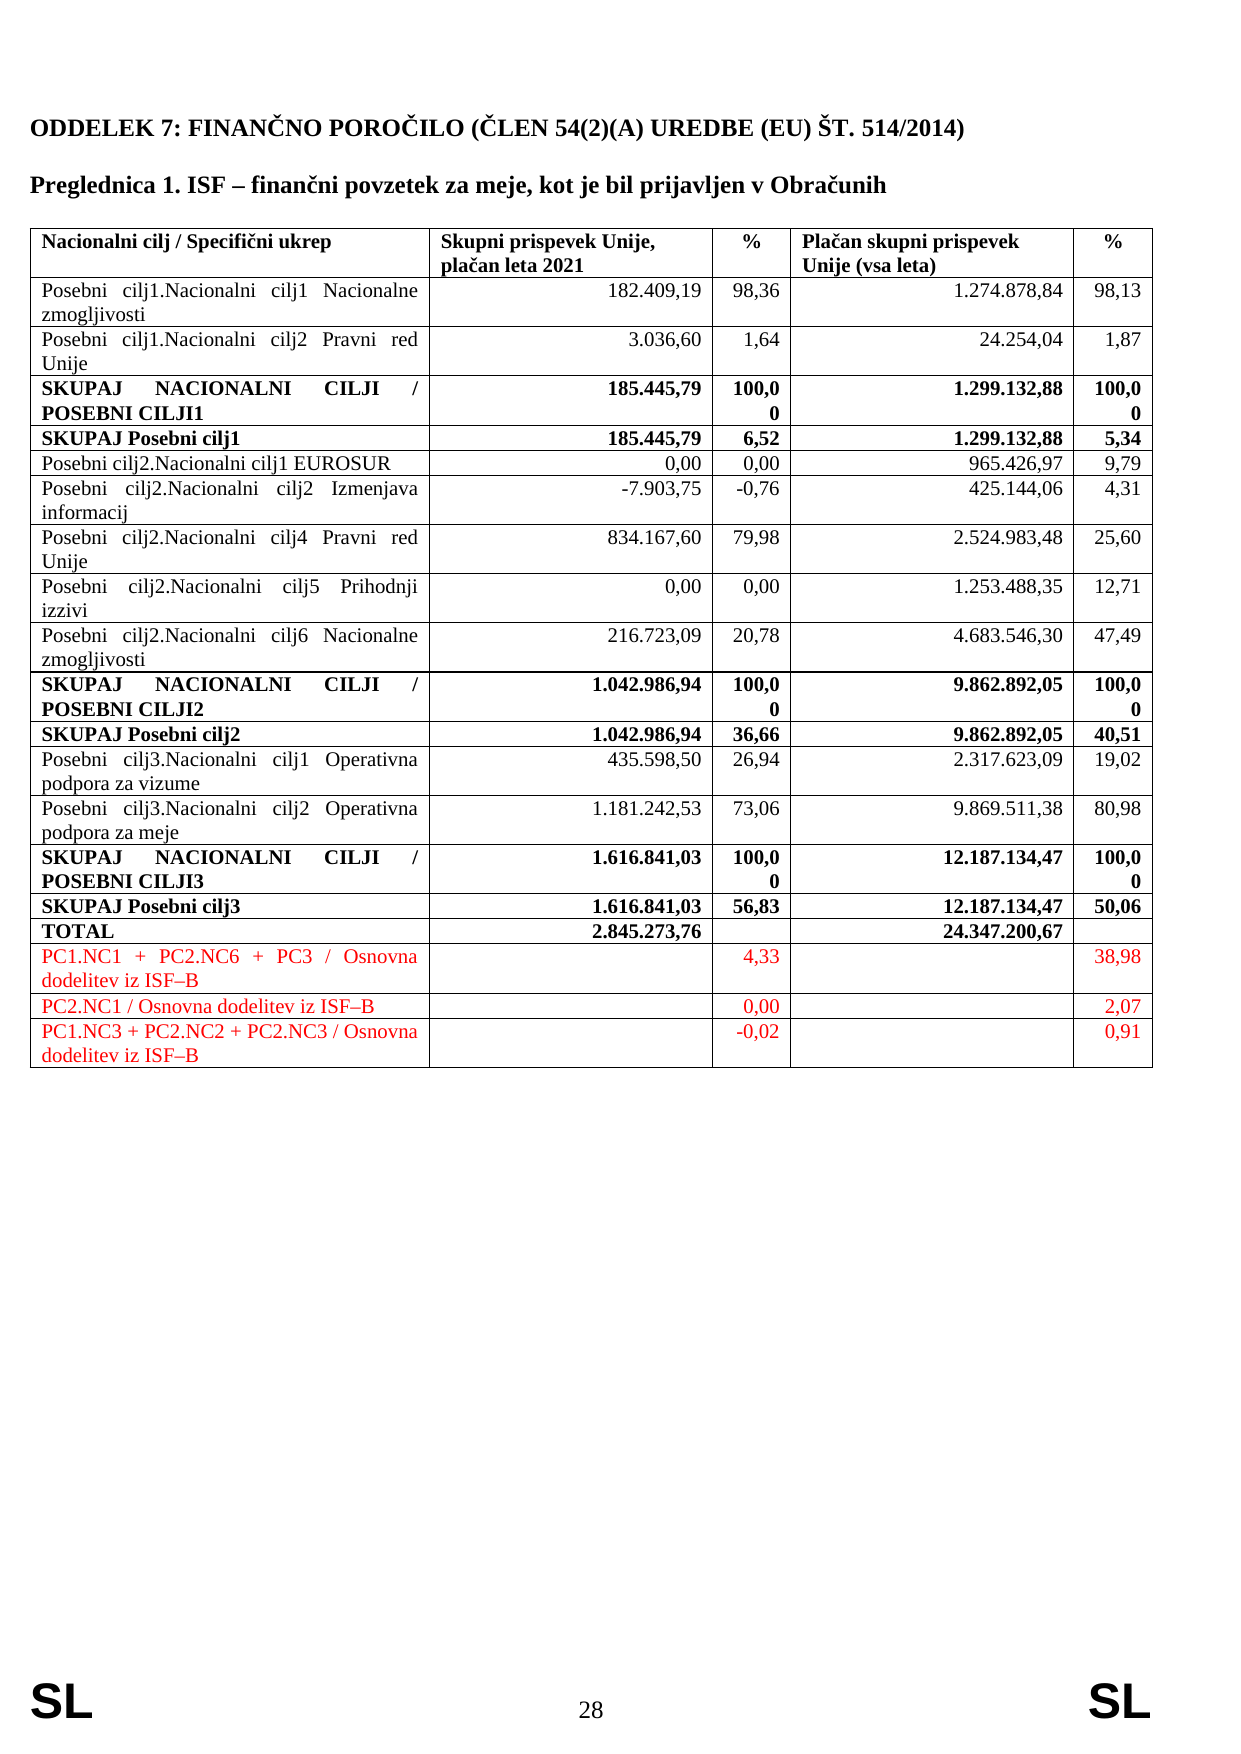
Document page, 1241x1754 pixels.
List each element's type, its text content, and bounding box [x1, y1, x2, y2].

table_header Skupni prispevek Unije, plačan leta 2021 [430, 229, 712, 277]
table_cell SKUPAJ Posebni cilj3 [31, 894, 429, 918]
table_cell 40,51 [1074, 722, 1152, 746]
table_cell 3.036,60 [430, 327, 712, 375]
table_cell 56,83 [713, 894, 790, 918]
table_cell 1.253.488,35 [791, 574, 1073, 622]
table_cell Posebni cilj2.Nacionalni cilj2 Izmenjava informacij [31, 476, 429, 524]
table_cell 2,07 [1074, 994, 1152, 1018]
table_cell 1.616.841,03 [430, 894, 712, 918]
table_cell 12.187.134,47 [791, 845, 1073, 893]
table_cell -0,02 [713, 1019, 790, 1067]
table_cell 1.181.242,53 [430, 796, 712, 844]
subtitle ODDELEK 7: FINANČNO POROČILO (ČLEN 54(2)(A) UREDBE (EU) ŠT. 514/2014) [29, 113, 1152, 142]
table_cell SKUPAJ Posebni cilj2 [31, 722, 429, 746]
table_cell 435.598,50 [430, 747, 712, 795]
table_cell Posebni cilj3.Nacionalni cilj2 Operativna podpora za meje [31, 796, 429, 844]
table_cell 1.274.878,84 [791, 278, 1073, 326]
table_cell 25,60 [1074, 525, 1152, 573]
table_cell 5,34 [1074, 426, 1152, 449]
table_cell Posebni cilj2.Nacionalni cilj4 Pravni red Unije [31, 525, 429, 573]
table_cell 80,98 [1074, 796, 1152, 844]
table_cell 2.317.623,09 [791, 747, 1073, 795]
table_cell SKUPAJ Posebni cilj1 [31, 426, 429, 449]
table_cell 6,52 [713, 426, 790, 449]
table_cell 0,00 [713, 574, 790, 622]
table_cell 4,33 [713, 944, 790, 992]
table_cell Posebni cilj2.Nacionalni cilj5 Prihodnji izzivi [31, 574, 429, 622]
table_cell 0,00 [713, 451, 790, 475]
table_cell 1,87 [1074, 327, 1152, 375]
table_header Plačan skupni prispevek Unije (vsa leta) [791, 229, 1073, 277]
table_cell 47,49 [1074, 623, 1152, 671]
table_cell PC2.NC1 / Osnovna dodelitev iz ISF–B [31, 994, 429, 1018]
table_cell 19,02 [1074, 747, 1152, 795]
table_cell 425.144,06 [791, 476, 1073, 524]
table_cell 0,00 [430, 574, 712, 622]
table_cell 965.426,97 [791, 451, 1073, 475]
table_cell 1,64 [713, 327, 790, 375]
table_cell 2.524.983,48 [791, 525, 1073, 573]
table_cell 1.616.841,03 [430, 845, 712, 893]
table_cell [713, 919, 790, 943]
table_cell PC1.NC1 + PC2.NC6 + PC3 / Osnovna dodelitev iz ISF–B [31, 944, 429, 992]
table_cell 1.042.986,94 [430, 673, 712, 721]
table_cell 1.299.132,88 [791, 426, 1073, 449]
table_cell SKUPAJ NACIONALNI CILJI / POSEBNI CILJI2 [31, 673, 429, 721]
table_cell 100,00 [713, 845, 790, 893]
table_cell 2.845.273,76 [430, 919, 712, 943]
table_cell Posebni cilj2.Nacionalni cilj1 EUROSUR [31, 451, 429, 475]
table_cell 216.723,09 [430, 623, 712, 671]
table_header % [1074, 229, 1152, 277]
table_cell 185.445,79 [430, 376, 712, 424]
table_cell 98,36 [713, 278, 790, 326]
table_cell [791, 994, 1073, 1018]
table_cell 50,06 [1074, 894, 1152, 918]
table_cell [430, 994, 712, 1018]
table_cell 1.042.986,94 [430, 722, 712, 746]
table_cell [1074, 919, 1152, 943]
table_cell 9,79 [1074, 451, 1152, 475]
table_cell 26,94 [713, 747, 790, 795]
table_cell 100,00 [1074, 673, 1152, 721]
table_cell 4,31 [1074, 476, 1152, 524]
table_cell [791, 944, 1073, 992]
table_cell 0,91 [1074, 1019, 1152, 1067]
table_cell TOTAL [31, 919, 429, 943]
table_cell Posebni cilj1.Nacionalni cilj2 Pravni red Unije [31, 327, 429, 375]
table_cell 24.254,04 [791, 327, 1073, 375]
table_cell 185.445,79 [430, 426, 712, 449]
subtitle Preglednica 1. ISF – finančni povzetek za meje, kot je bil prijavljen v Obračunih [29, 170, 1152, 199]
table_cell 0,00 [713, 994, 790, 1018]
table_header Nacionalni cilj / Specifični ukrep [31, 229, 429, 277]
table_cell PC1.NC3 + PC2.NC2 + PC2.NC3 / Osnovna dodelitev iz ISF–B [31, 1019, 429, 1067]
table_cell Posebni cilj1.Nacionalni cilj1 Nacionalne zmogljivosti [31, 278, 429, 326]
table_cell [430, 1019, 712, 1067]
table_cell 100,00 [1074, 376, 1152, 424]
table_cell 182.409,19 [430, 278, 712, 326]
table_cell 100,00 [713, 673, 790, 721]
table_cell 100,00 [713, 376, 790, 424]
table_cell 12.187.134,47 [791, 894, 1073, 918]
table_cell 9.862.892,05 [791, 722, 1073, 746]
table_cell SKUPAJ NACIONALNI CILJI / POSEBNI CILJI1 [31, 376, 429, 424]
table_cell 24.347.200,67 [791, 919, 1073, 943]
table_cell Posebni cilj3.Nacionalni cilj1 Operativna podpora za vizume [31, 747, 429, 795]
table_cell Posebni cilj2.Nacionalni cilj6 Nacionalne zmogljivosti [31, 623, 429, 671]
table_cell [430, 944, 712, 992]
table_cell 100,00 [1074, 845, 1152, 893]
table_cell 12,71 [1074, 574, 1152, 622]
table_cell 1.299.132,88 [791, 376, 1073, 424]
table_cell 20,78 [713, 623, 790, 671]
table_cell 9.862.892,05 [791, 673, 1073, 721]
table_cell 834.167,60 [430, 525, 712, 573]
table_cell SKUPAJ NACIONALNI CILJI / POSEBNI CILJI3 [31, 845, 429, 893]
table_cell -0,76 [713, 476, 790, 524]
table_cell 0,00 [430, 451, 712, 475]
table_cell -7.903,75 [430, 476, 712, 524]
table_cell 98,13 [1074, 278, 1152, 326]
table_cell 38,98 [1074, 944, 1152, 992]
table_cell 73,06 [713, 796, 790, 844]
table_cell 79,98 [713, 525, 790, 573]
table_cell [791, 1019, 1073, 1067]
table_cell 36,66 [713, 722, 790, 746]
table_cell 4.683.546,30 [791, 623, 1073, 671]
table_cell 9.869.511,38 [791, 796, 1073, 844]
table_header % [713, 229, 790, 277]
